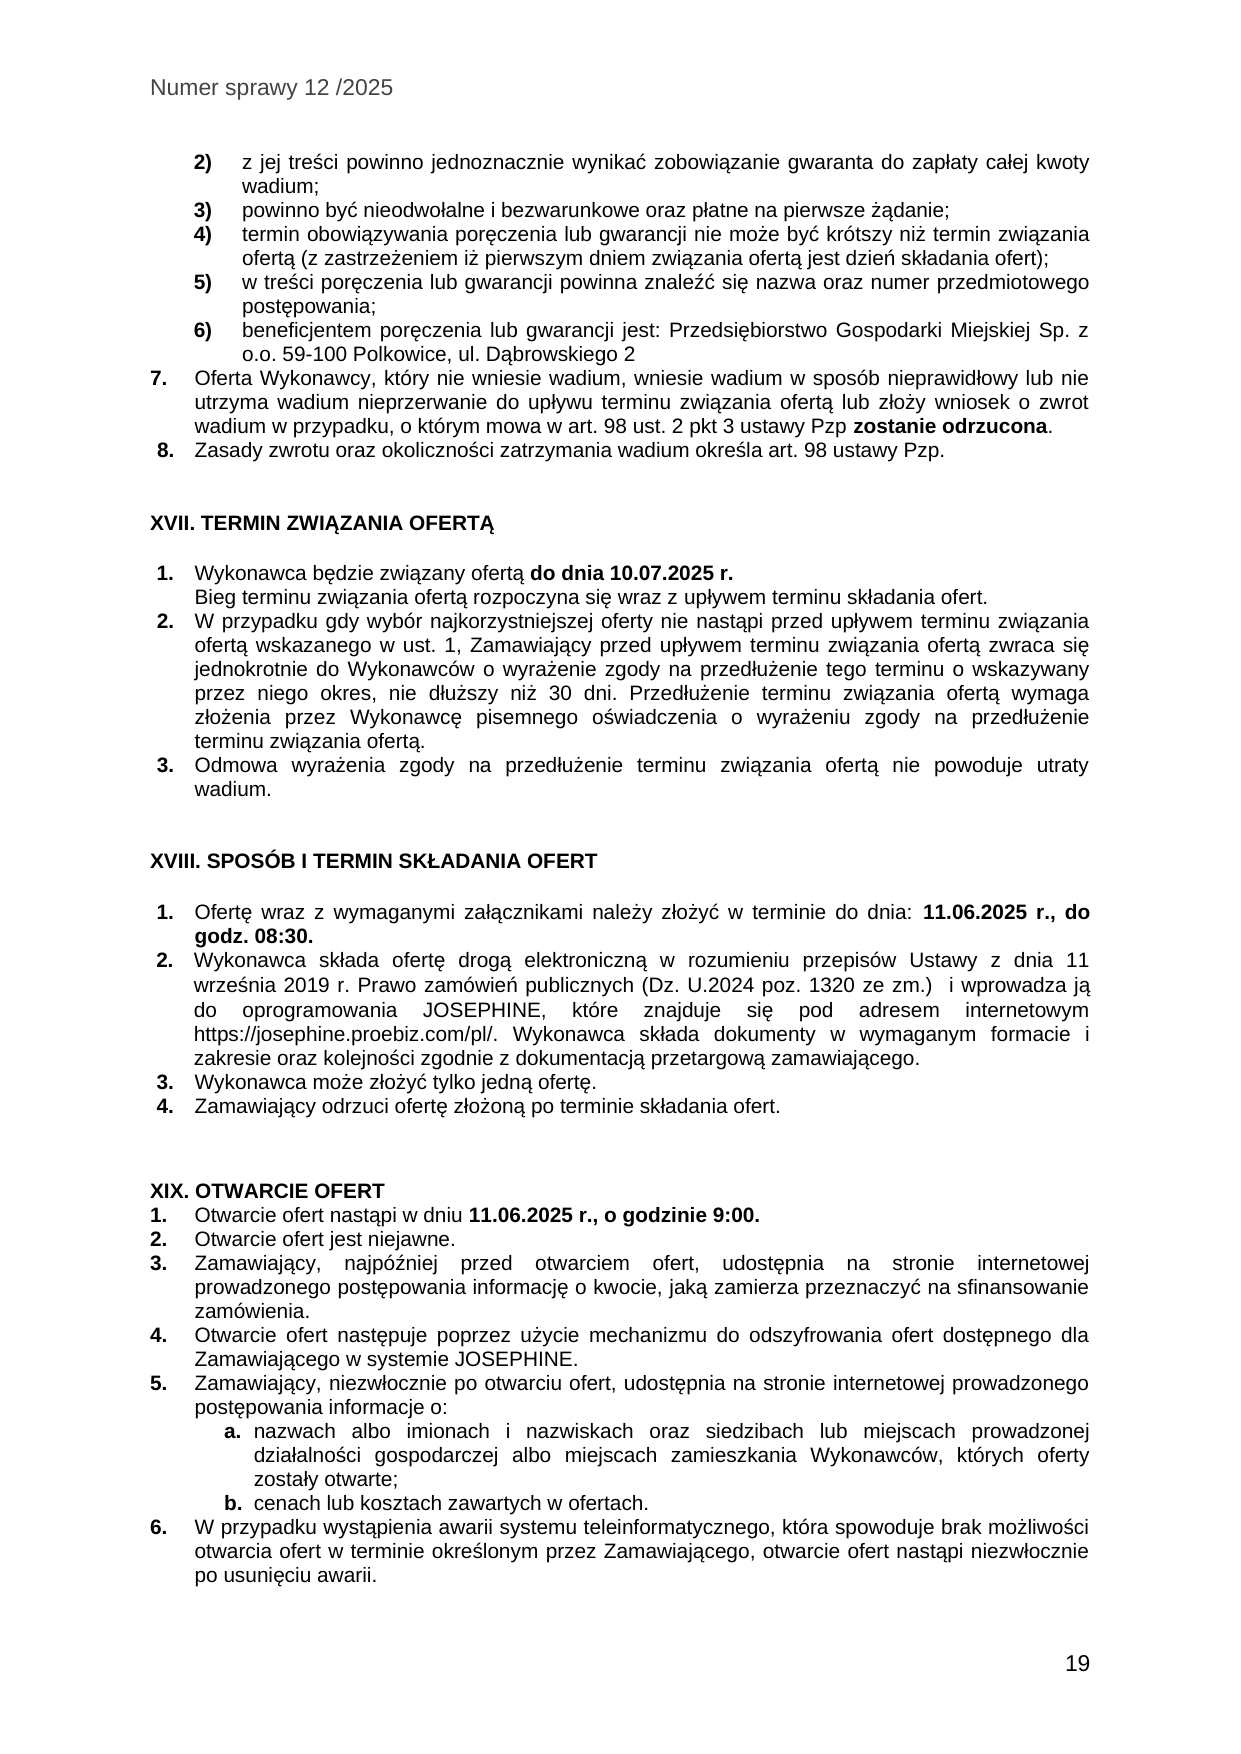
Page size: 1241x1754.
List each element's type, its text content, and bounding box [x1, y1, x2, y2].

list Ofertę wraz z wymaganymi załącznikami należy złożyć w terminie do dnia: 11.06.2025 r., do godz. 08:30. [156, 899, 1090, 947]
list Zamawiający, najpóźniej przed otwarciem ofert, udostępnia na stronie internetowej prowadzonego postępowania informację o kwocie, jaką zamierza przeznaczyć na sfinansowanie zamówienia. [150, 1251, 1090, 1323]
subtitle XVII. TERMIN ZWIĄZANIA OFERTĄ [150, 510, 1090, 534]
list Wykonawca będzie związany ofertą do dnia 10.07.2025 r. [156, 561, 1090, 585]
list powinno być nieodwołalne i bezwarunkowe oraz płatne na pierwsze żądanie; [193, 198, 1090, 222]
list Zamawiający odrzuci ofertę złożoną po terminie składania ofert. [156, 1094, 1090, 1118]
subtitle XIX. OTWARCIE OFERT [150, 1179, 1090, 1203]
list cenach lub kosztach zawartych w ofertach. [224, 1491, 1090, 1514]
list termin obowiązywania poręczenia lub gwarancji nie może być krótszy niż termin związania ofertą (z zastrzeżeniem iż pierwszym dniem związania ofertą jest dzień składania ofert); [193, 222, 1090, 270]
list beneficjentem poręczenia lub gwarancji jest: Przedsiębiorstwo Gospodarki Miejskiej Sp. z o.o. 59-100 Polkowice, ul. Dąbrowskiego 2 [193, 318, 1090, 366]
list Wykonawca składa ofertę drogą elektroniczną w rozumieniu przepisów Ustawy z dnia 11 września 2019 r. Prawo zamówień publicznych (Dz. U.2024 poz. 1320 ze zm.) i wprowadza ją do oprogramowania JOSEPHINE, które znajduje się pod adresem internetowym https://josephine.proebiz.com/pl/. Wykonawca składa dokumenty w wymaganym formacie i zakresie oraz kolejności zgodnie z dokumentacją przetargową zamawiającego. [156, 947, 1090, 1070]
list Zamawiający, niezwłocznie po otwarciu ofert, udostępnia na stronie internetowej prowadzonego postępowania informacje o: [150, 1371, 1090, 1419]
list Otwarcie ofert następuje poprzez użycie mechanizmu do odszyfrowania ofert dostępnego dla Zamawiającego w systemie JOSEPHINE. [150, 1323, 1090, 1371]
list Wykonawca może złożyć tylko jedną ofertę. [156, 1070, 1090, 1094]
list nazwach albo imionach i nazwiskach oraz siedzibach lub miejscach prowadzonej działalności gospodarczej albo miejscach zamieszkania Wykonawców, których oferty zostały otwarte; [224, 1419, 1090, 1491]
list Odmowa wyrażenia zgody na przedłużenie terminu związania ofertą nie powoduje utraty wadium. [157, 752, 1090, 800]
subtitle XVIII. SPOSÓB I TERMIN SKŁADANIA OFERT [150, 849, 1090, 873]
list Otwarcie ofert jest niejawne. [150, 1227, 1090, 1251]
list W przypadku wystąpienia awarii systemu teleinformatycznego, która spowoduje brak możliwości otwarcia ofert w terminie określonym przez Zamawiającego, otwarcie ofert nastąpi niezwłocznie po usunięciu awarii. [150, 1514, 1090, 1586]
list w treści poręczenia lub gwarancji powinna znaleźć się nazwa oraz numer przedmiotowego postępowania; [193, 270, 1090, 318]
list z jej treści powinno jednoznacznie wynikać zobowiązanie gwaranta do zapłaty całej kwoty wadium; [193, 150, 1090, 198]
list Otwarcie ofert nastąpi w dniu 11.06.2025 r., o godzinie 9:00. [150, 1203, 1090, 1227]
list Zasady zwrotu oraz okoliczności zatrzymania wadium określa art. 98 ustawy Pzp. [157, 437, 1090, 461]
list W przypadku gdy wybór najkorzystniejszej oferty nie nastąpi przed upływem terminu związania ofertą wskazanego w ust. 1, Zamawiający przed upływem terminu związania ofertą zwraca się jednokrotnie do Wykonawców o wyrażenie zgody na przedłużenie tego terminu o wskazywany przez niego okres, nie dłuższy niż 30 dni. Przedłużenie terminu związania ofertą wymaga złożenia przez Wykonawcę pisemnego oświadczenia o wyrażeniu zgody na przedłużenie terminu związania ofertą. [157, 609, 1090, 752]
list Oferta Wykonawcy, który nie wniesie wadium, wniesie wadium w sposób nieprawidłowy lub nie utrzyma wadium nieprzerwanie do upływu terminu związania ofertą lub złoży wniosek o zwrot wadium w przypadku, o którym mowa w art. 98 ust. 2 pkt 3 ustawy Pzp zostanie odrzucona. [150, 366, 1090, 437]
text Bieg terminu związania ofertą rozpoczyna się wraz z upływem terminu składania ofert. [194, 585, 1090, 609]
